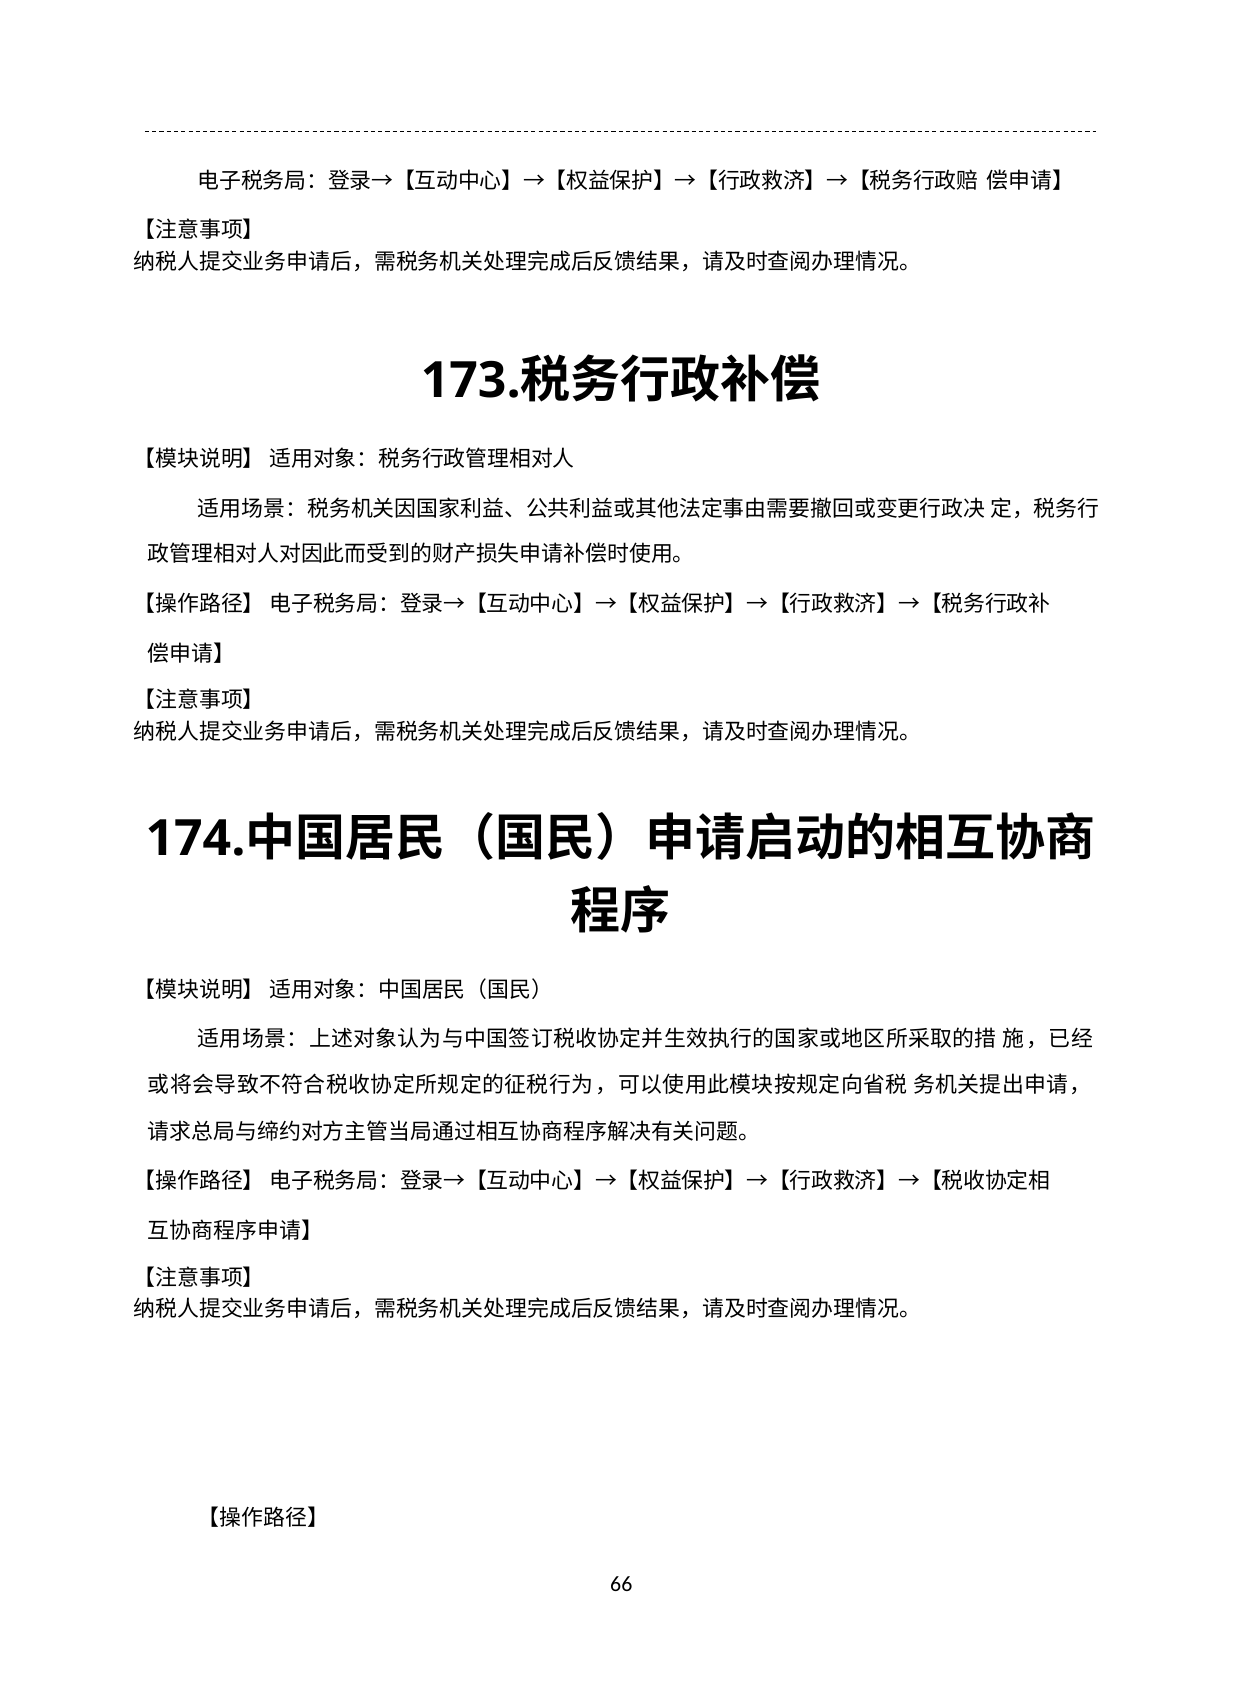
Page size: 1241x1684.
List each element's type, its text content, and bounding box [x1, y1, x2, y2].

text 【注意事项】 [133, 212, 1117, 244]
text 【模块说明】 适用对象：税务行政管理相对人 [133, 441, 669, 473]
text 适用场景：税务机关因国家利益、公共利益或其他法定事由需要撤回或变更行政决 定，税务行政管理相对人对因此而受到的财产损失申请补偿时使用。 [148, 491, 1117, 568]
text 适用场景：上述对象认为与中国签订税收协定并生效执行的国家或地区所采取的措 施，已经或将会导致不符合税收协定所规定的征税行为，可以使用此模块按规定向省税 务机关提出申请，请求总局与缔约对方主管当局通过相互协商程序解决有关问题。 [148, 1021, 1093, 1145]
text 【模块说明】 适用对象：中国居民（国民） [133, 972, 669, 1003]
text 【操作路径】 电子税务局：登录→【互动中心】→【权益保护】→【行政救济】→【税务行政补 [133, 586, 1117, 618]
text 【注意事项】 [133, 682, 1117, 714]
text 纳税人提交业务申请后，需税务机关处理完成后反馈结果，请及时查阅办理情况。 [133, 714, 1117, 746]
text 【注意事项】 [133, 1259, 1117, 1291]
text 偿申请】 [148, 636, 1117, 667]
text 互协商程序申请】 [148, 1213, 1117, 1244]
text 纳税人提交业务申请后，需税务机关处理完成后反馈结果，请及时查阅办理情况。 [133, 1291, 1117, 1323]
text 【操作路径】 电子税务局：登录→【互动中心】→【权益保护】→【行政救济】→【税收协定相 [133, 1163, 1117, 1195]
text 电子税务局：登录→【互动中心】→【权益保护】→【行政救济】→【税务行政赔 偿申请】 [148, 163, 1117, 195]
text 纳税人提交业务申请后，需税务机关处理完成后反馈结果，请及时查阅办理情况。 [133, 244, 1117, 276]
subtitle 173.税务行政补偿 [141, 339, 1100, 412]
subtitle 174.中国居民（国民）申请启动的相互协商程序 [141, 798, 1100, 943]
